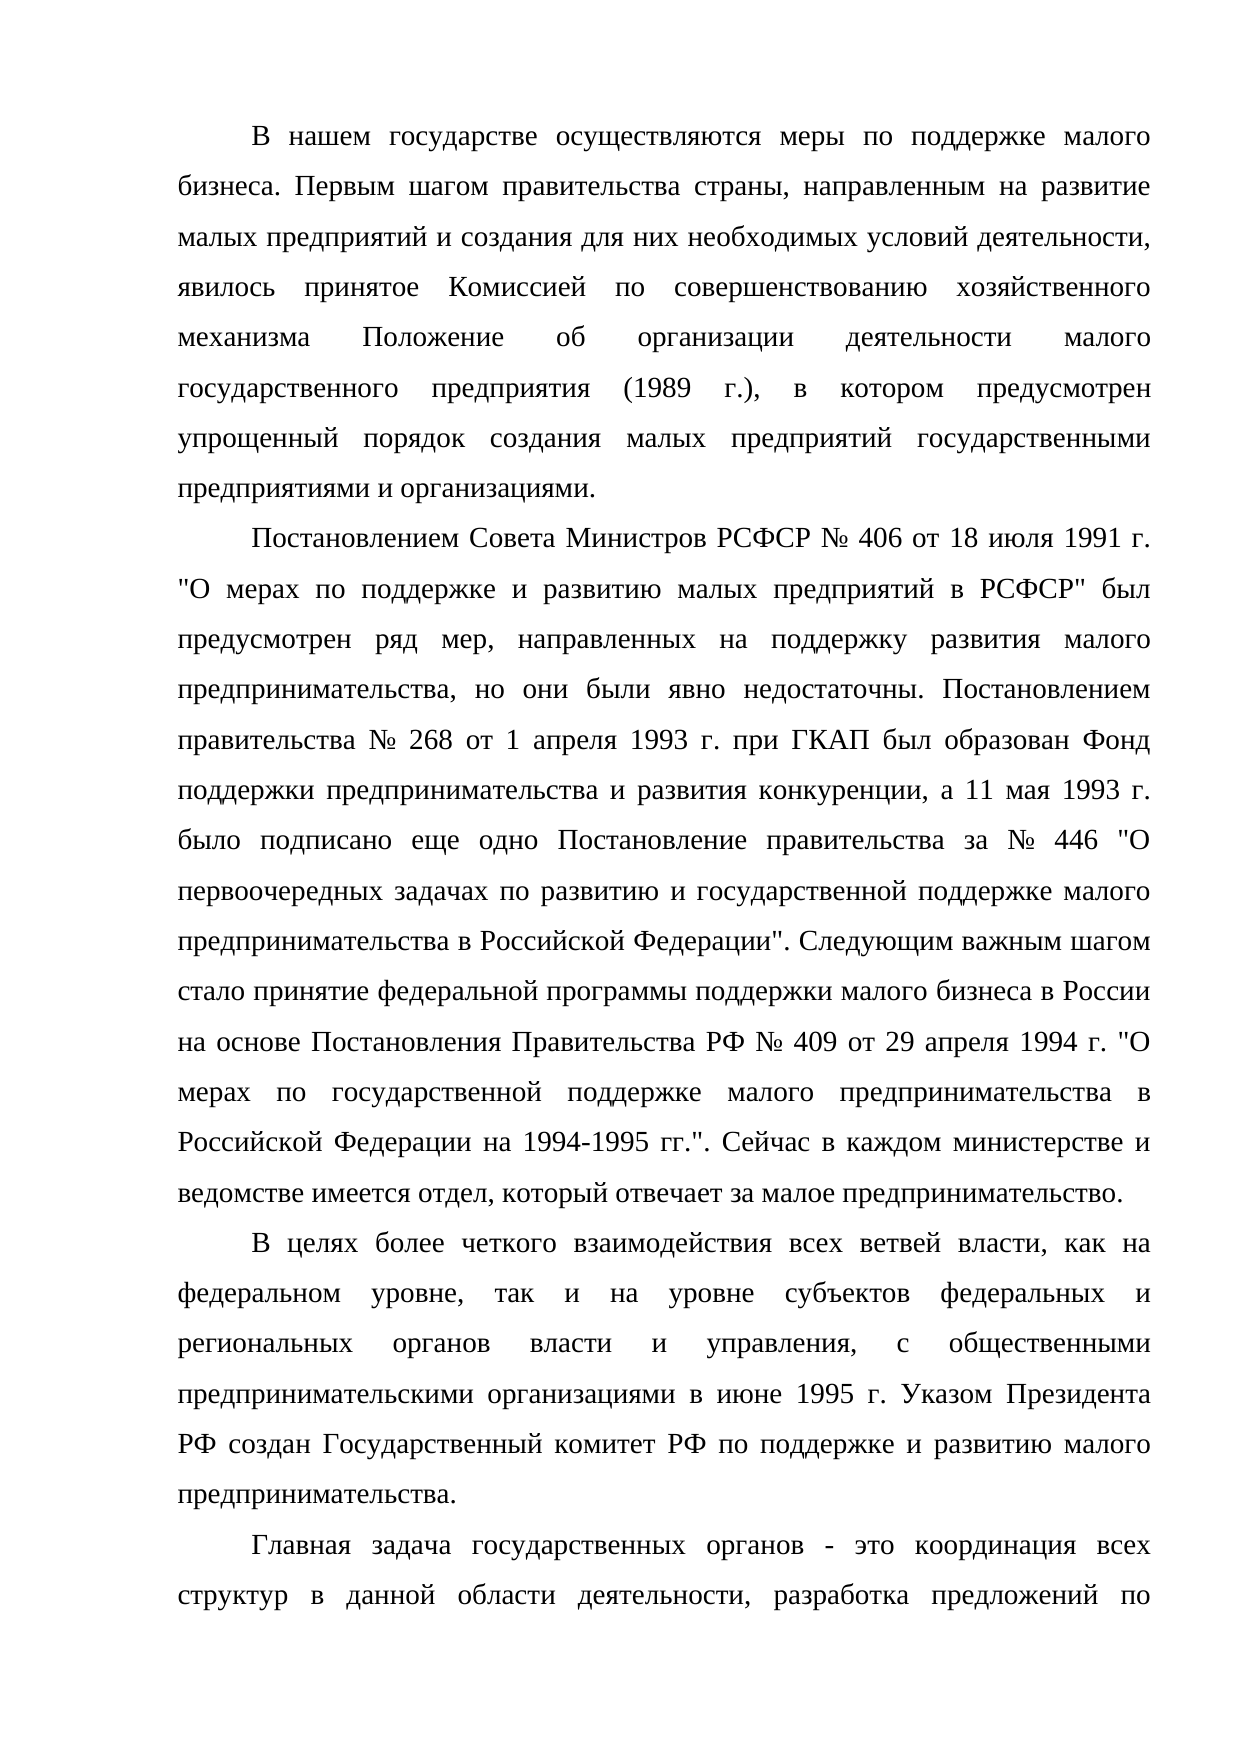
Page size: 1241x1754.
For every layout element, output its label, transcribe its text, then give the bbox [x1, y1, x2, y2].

text Постановлением Совета Министров РСФСР № 406 от 18 июля 1991 г. "О мерах по поддержке и развитию малых предприятий в РСФСР" был предусмотрен ряд мер, направленных на поддержку развития малого предпринимательства, но они были явно недостаточны. Постановлением правительства № 268 от 1 апреля 1993 г. при ГКАП был образован Фонд поддержки предпринимательства и развития конкуренции, а 11 мая 1993 г. было подписано еще одно Постановление правительства за № 446 "О первоочередных задачах по развитию и государственной поддержке малого предпринимательства в Российской Федерации". Следующим важным шагом стало принятие федеральной программы поддержки малого бизнеса в России на основе Постановления Правительства РФ № 409 от 29 апреля 1994 г. "О мерах по государственной поддержке малого предпринимательства в Российской Федерации на 1994-1995 гг.". Сейчас в каждом министерстве и ведомстве имеется отдел, который отвечает за малое предпринимательство. [177, 521, 1152, 1208]
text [177, 1527, 1152, 1611]
text В нашем государстве осуществляются меры по поддержке малого бизнеса. Первым шагом правительства страны, направленным на развитие малых предприятий и создания для них необходимых условий деятельности, явилось принятое Комиссией по совершенствованию хозяйственного механизма Положение об организации деятельности малого государственного предприятия (1989 г.), в котором предусмотрен упрощенный порядок создания малых предприятий государственными предприятиями и организациями. [177, 118, 1152, 504]
text В целях более четкого взаимодействия всех ветвей власти, как на федеральном уровне, так и на уровне субъектов федеральных и региональных органов власти и управления, с общественными предпринимательскими организациями в июне 1995 г. Указом Президента РФ создан Государственный комитет РФ по поддержке и развитию малого предпринимательства. [177, 1225, 1152, 1510]
